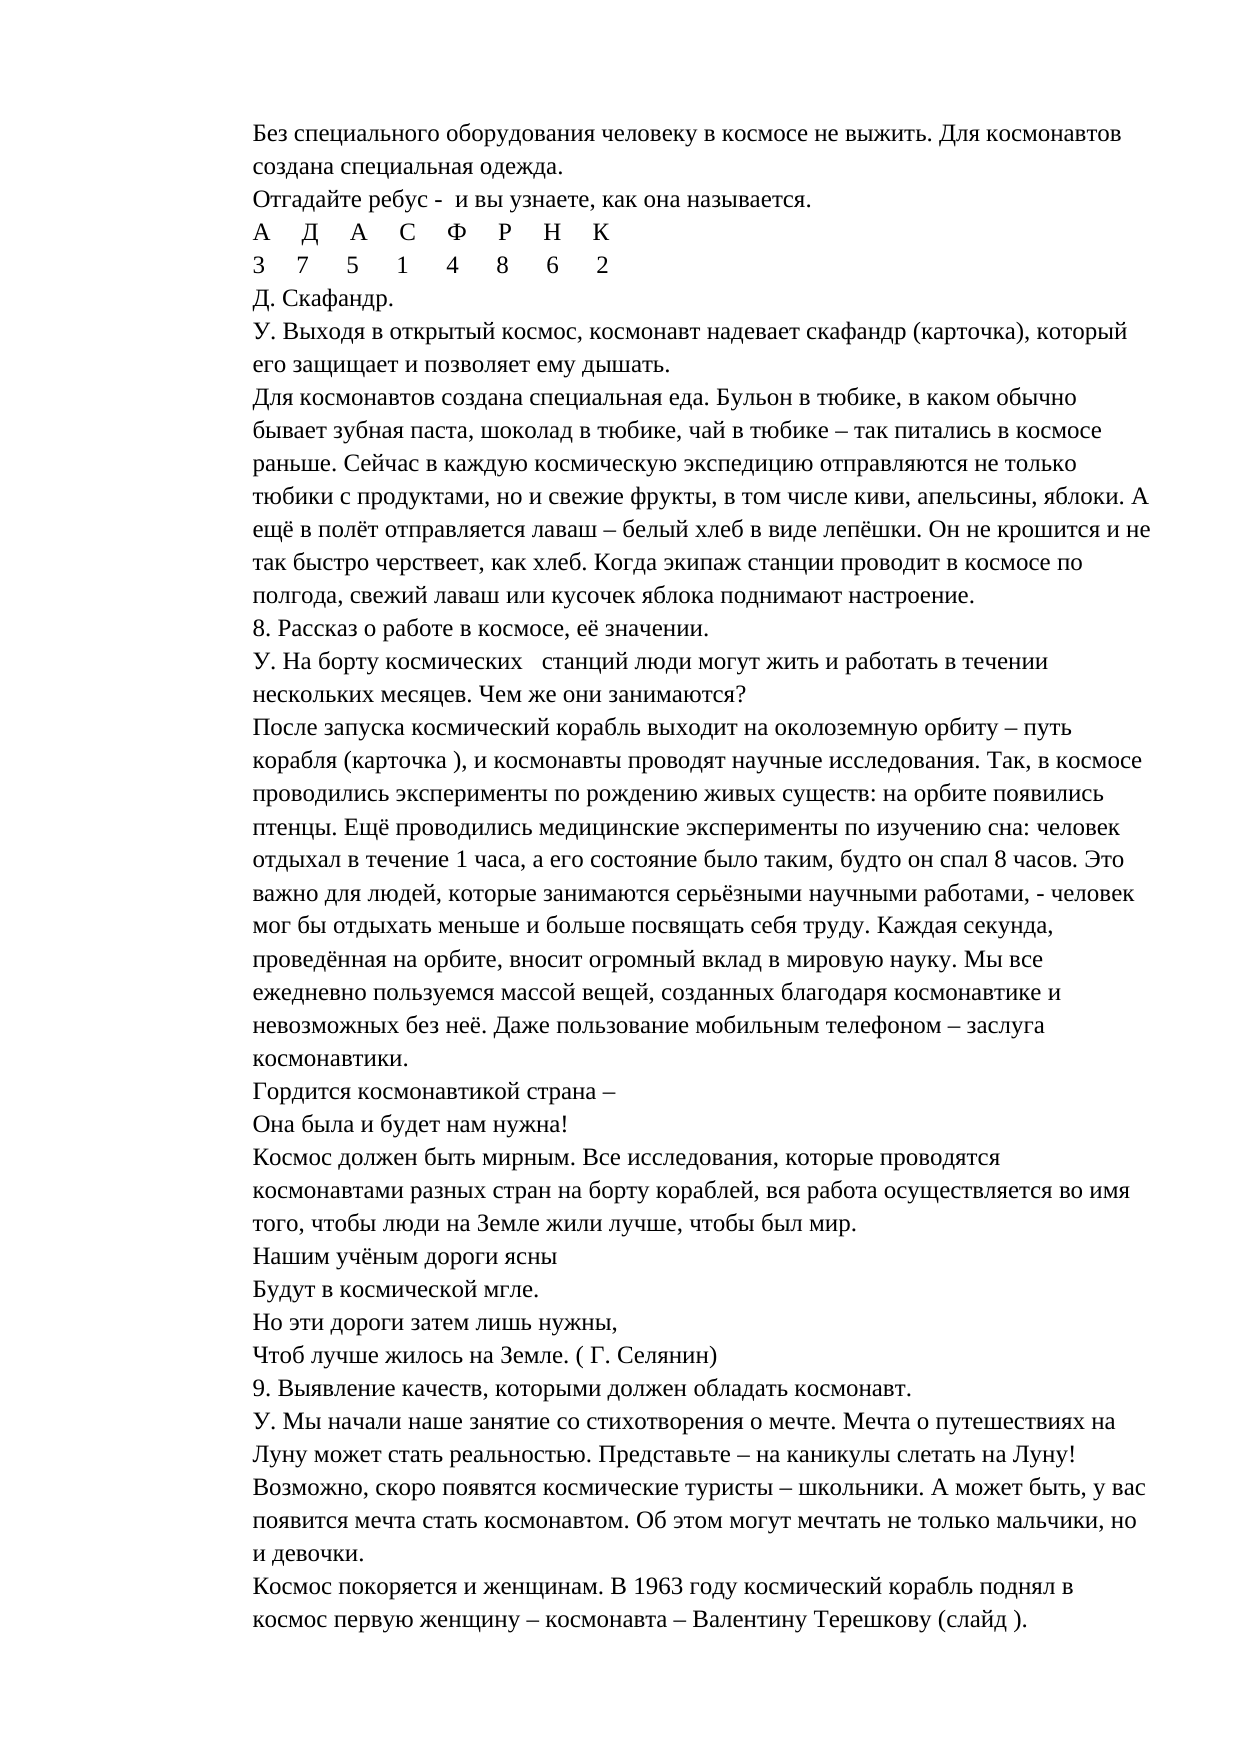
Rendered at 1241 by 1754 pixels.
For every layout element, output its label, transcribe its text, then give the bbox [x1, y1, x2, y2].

list 3 7 5 1 4 8 6 2 [252, 250, 1152, 279]
list У. Выходя в открытый космос, космонавт надевает скафандр (карточка), который его защищает и позволяет ему дышать. [252, 316, 1152, 378]
list Космос должен быть мирным. Все исследования, которые проводятся космонавтами разных стран на борту кораблей, вся работа осуществляется во имя того, чтобы люди на Земле жили лучше, чтобы был мир. [252, 1142, 1152, 1237]
list А Д А С Ф Р Н К [252, 217, 1152, 246]
list Но эти дороги затем лишь нужны, [252, 1307, 1152, 1336]
list Для космонавтов создана специальная еда. Бульон в тюбике, в каком обычно бывает зубная паста, шоколад в тюбике, чай в тюбике – так питались в космосе раньше. Сейчас в каждую космическую экспедицию отправляются не только тюбики с продуктами, но и свежие фрукты, в том числе киви, апельсины, яблоки. А ещё в полёт отправляется лаваш – белый хлеб в виде лепёшки. Он не крошится и не так быстро черствеет, как хлеб. Когда экипаж станции проводит в космосе по полгода, свежий лаваш или кусочек яблока поднимают настроение. [252, 382, 1152, 609]
list После запуска космический корабль выходит на околоземную орбиту – путь корабля (карточка ), и космонавты проводят научные исследования. Так, в космосе проводились эксперименты по рождению живых существ: на орбите появились птенцы. Ещё проводились медицинские эксперименты по изучению сна: человек отдыхал в течение 1 часа, а его состояние было таким, будто он спал 8 часов. Это важно для людей, которые занимаются серьёзными научными работами, - человек мог бы отдыхать меньше и больше посвящать себя труду. Каждая секунда, проведённая на орбите, вносит огромный вклад в мировую науку. Мы все ежедневно пользуемся массой вещей, созданных благодаря космонавтике и невозможных без неё. Даже пользование мобильным телефоном – заслуга космонавтики. [252, 712, 1152, 1071]
list Нашим учёным дороги ясны [252, 1241, 1152, 1269]
list Отгадайте ребус - и вы узнаете, как она называется. [252, 184, 1152, 213]
list Будут в космической мгле. [252, 1274, 1152, 1303]
list У. На борту космических станций люди могут жить и работать в течении нескольких месяцев. Чем же они занимаются? [252, 646, 1152, 708]
list Чтоб лучше жилось на Земле. ( Г. Селянин) [252, 1340, 1152, 1369]
list Д. Скафандр. [252, 283, 1152, 312]
list 9. Выявление качеств, которыми должен обладать космонавт. [252, 1373, 1152, 1402]
list Гордится космонавтикой страна – [252, 1076, 1152, 1104]
list У. Мы начали наше занятие со стихотворения о мечте. Мечта о путешествиях на Луну может стать реальностью. Представьте – на каникулы слетать на Луну! Возможно, скоро появятся космические туристы – школьники. А может быть, у вас появится мечта стать космонавтом. Об этом могут мечтать не только мальчики, но и девочки. [252, 1406, 1152, 1567]
list Без специального оборудования человеку в космосе не выжить. Для космонавтов создана специальная одежда. [252, 118, 1152, 180]
list Космос покоряется и женщинам. В 1963 году космический корабль поднял в космос первую женщину – космонавта – Валентину Терешкову (слайд ). [252, 1571, 1152, 1633]
list Она была и будет нам нужна! [252, 1109, 1152, 1137]
list 8. Рассказ о работе в космосе, её значении. [252, 613, 1152, 642]
